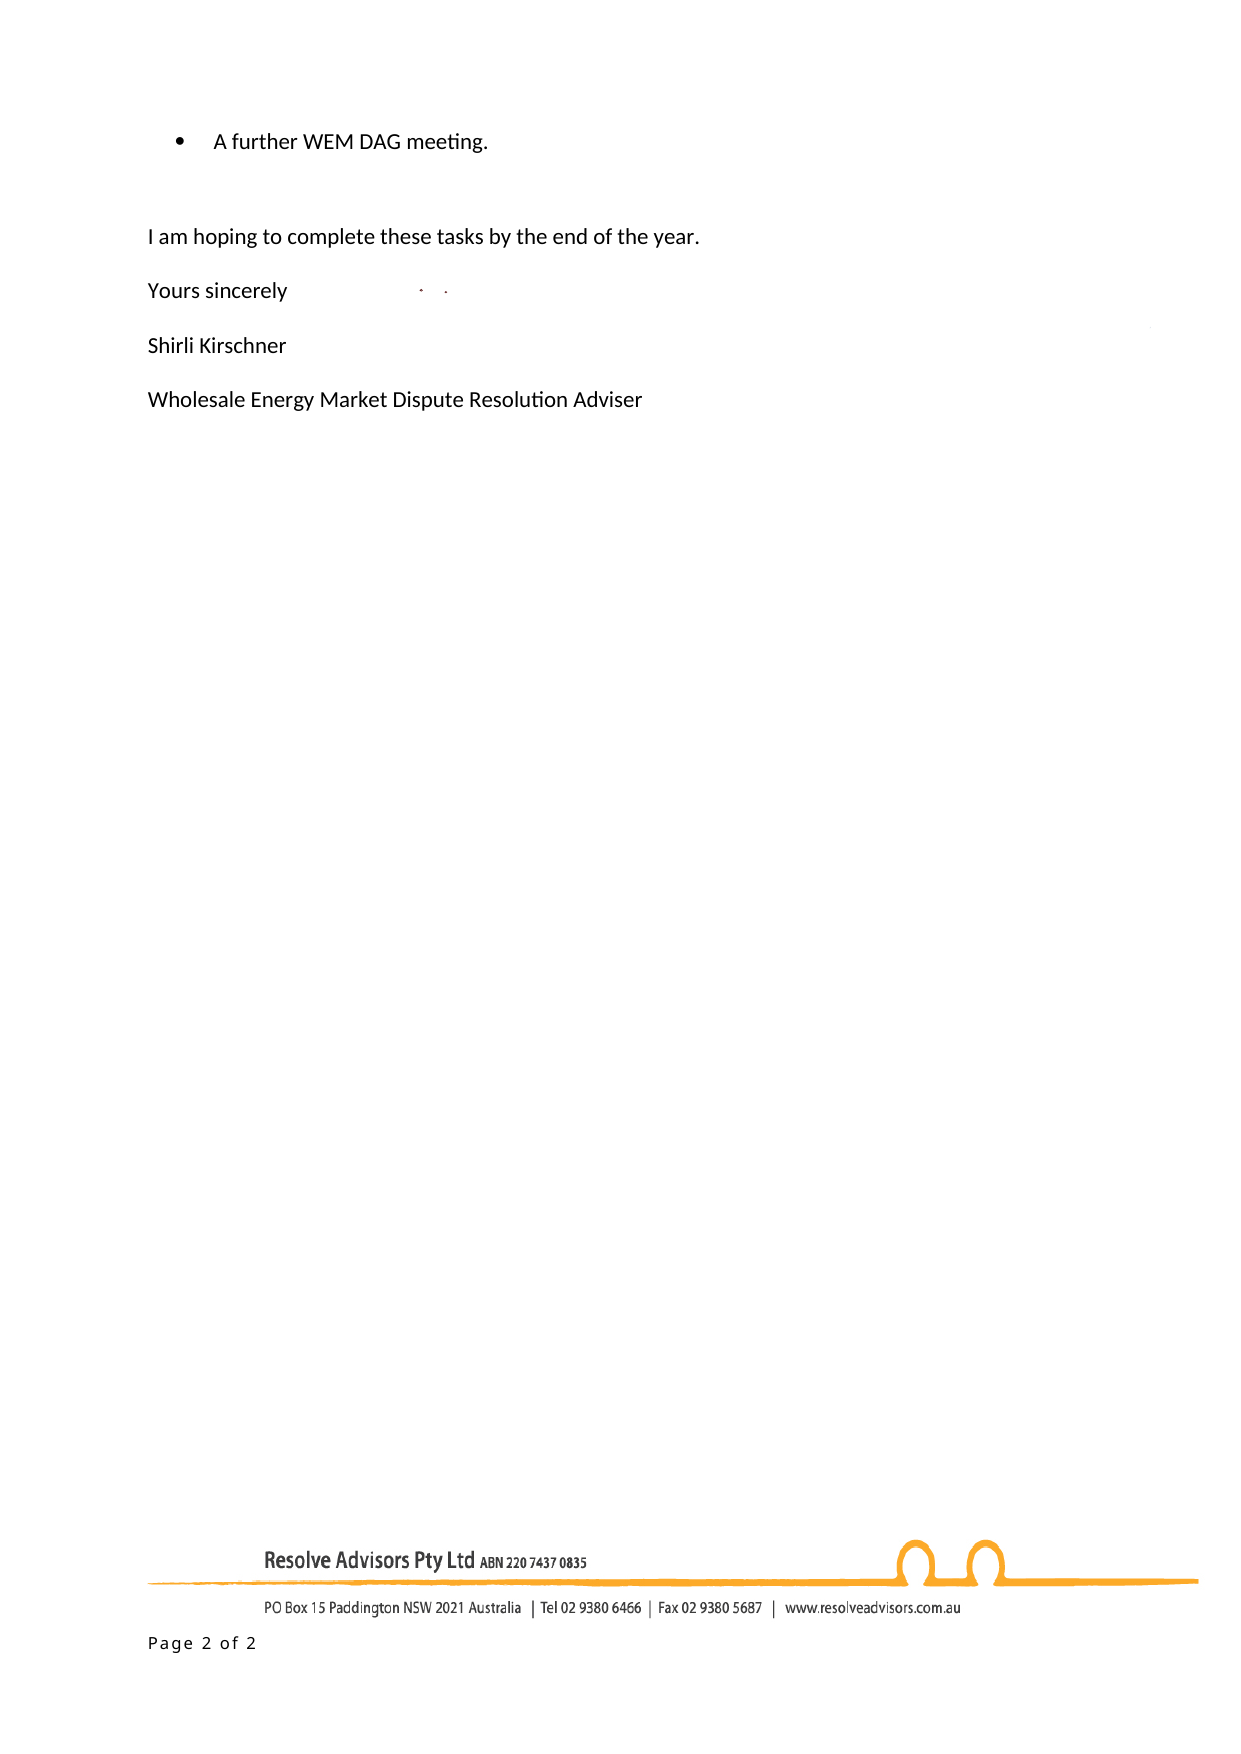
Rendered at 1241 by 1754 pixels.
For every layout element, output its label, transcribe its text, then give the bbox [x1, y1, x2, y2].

text Yours sincerely [148, 276, 1092, 304]
text I am hoping to complete these tasks by the end of the year. [148, 222, 1092, 250]
picture [147, 1531, 1206, 1632]
list A further WEM DAG meeting. [176, 127, 1092, 155]
text Wholesale Energy Market Dispute Resolution Adviser [148, 385, 1092, 413]
text Shirli Kirschner [148, 331, 1092, 359]
